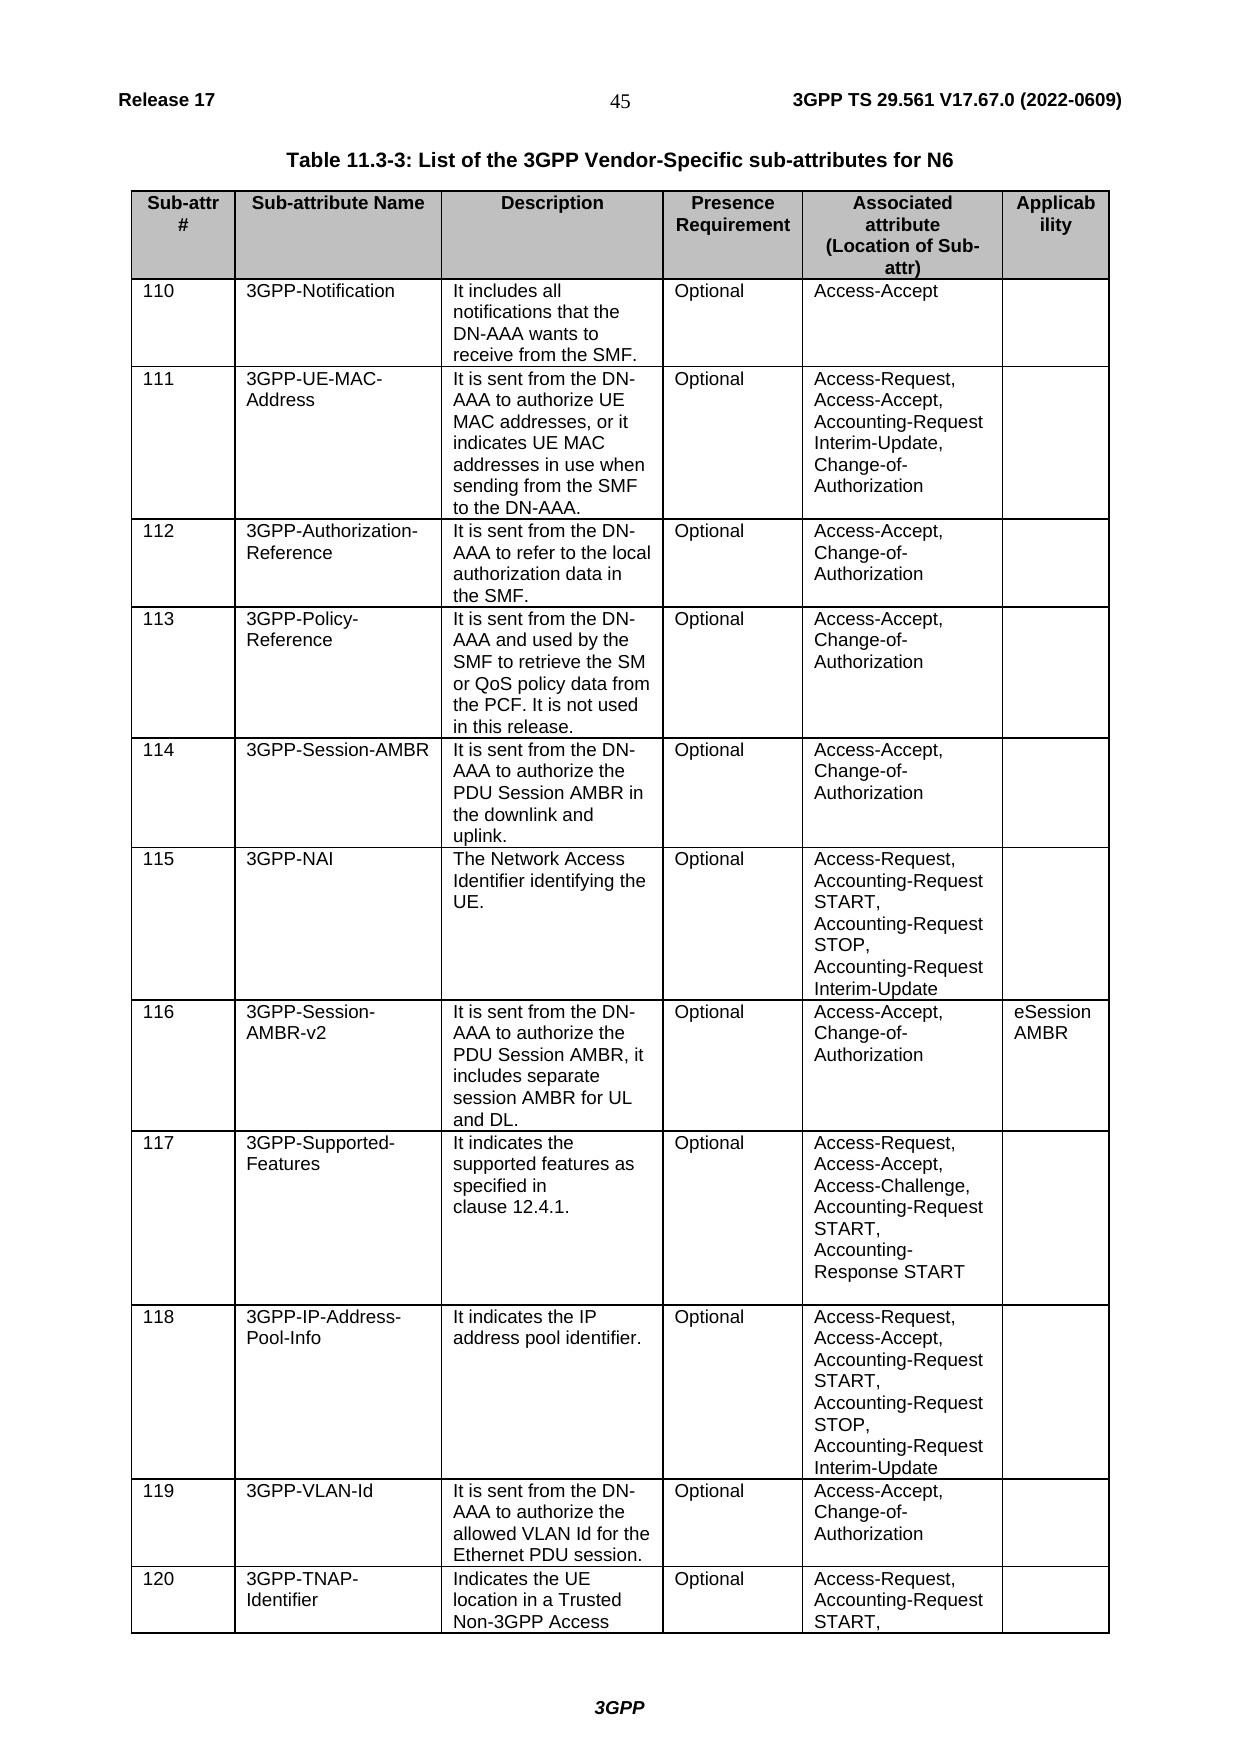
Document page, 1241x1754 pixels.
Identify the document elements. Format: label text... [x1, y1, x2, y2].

table_cell 3GPP-Supported-Features [236, 1132, 441, 1304]
table_cell Access-Request, Accounting-Request START, Accounting-Request STOP, Accounting-Request Interim-Update [803, 848, 1002, 999]
table_cell It includes all notifications that the DN-AAA wants to receive from the SMF. [442, 280, 662, 366]
table_cell [1003, 1306, 1108, 1478]
table_cell [1003, 848, 1108, 999]
table_cell It indicates the supported features as specified in clause 12.4.1. [442, 1132, 662, 1304]
table_cell It is sent from the DN-AAA to authorize the PDU Session AMBR in the downlink and uplink. [442, 739, 662, 846]
table_cell eSessionAMBR [1003, 1001, 1108, 1130]
table_header Sub-attribute Name [236, 192, 441, 278]
table_cell 3GPP-VLAN-Id [236, 1480, 441, 1566]
table_cell Optional [664, 520, 802, 606]
table_cell 111 [132, 367, 234, 518]
table_cell Optional [664, 608, 802, 737]
table_cell 116 [132, 1001, 234, 1130]
table_cell 118 [132, 1306, 234, 1478]
table_cell The Network Access Identifier identifying the UE. [442, 848, 662, 999]
table_cell [1003, 1132, 1108, 1304]
table_cell It indicates the IP address pool identifier. [442, 1306, 662, 1478]
table_cell 3GPP-Session-AMBR [236, 739, 441, 846]
table_cell Optional [664, 848, 802, 999]
table_cell Access-Request, Access-Accept, Accounting-Request Interim-Update, Change-of-Authorization [803, 367, 1002, 518]
table_cell 3GPP-Session-AMBR-v2 [236, 1001, 441, 1130]
table_cell It is sent from the DN-AAA to authorize the allowed VLAN Id for the Ethernet PDU session. [442, 1480, 662, 1566]
table_cell 113 [132, 608, 234, 737]
table_cell Access-Accept, Change-of-Authorization [803, 1001, 1002, 1130]
table_cell [1003, 1567, 1108, 1632]
table_header Presence Requirement [664, 192, 802, 278]
table_cell [1003, 1480, 1108, 1566]
table_cell 117 [132, 1132, 234, 1304]
table_cell [1003, 280, 1108, 366]
table_cell Optional [664, 1567, 802, 1632]
table_cell Optional [664, 739, 802, 846]
table_cell [1003, 520, 1108, 606]
table_cell Access-Request, Access-Accept, Access-Challenge, Accounting-Request START, Accounting-Response START [803, 1132, 1002, 1304]
table_cell 112 [132, 520, 234, 606]
table_cell Optional [664, 1480, 802, 1566]
table_cell Access-Accept, Change-of-Authorization [803, 739, 1002, 846]
table_cell Optional [664, 280, 802, 366]
table_cell [1003, 608, 1108, 737]
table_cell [803, 1567, 1002, 1632]
table_cell Optional [664, 1132, 802, 1304]
table_cell 120 [132, 1567, 234, 1632]
table_cell Access-Accept [803, 280, 1002, 366]
table_cell 110 [132, 280, 234, 366]
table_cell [442, 1567, 662, 1632]
table_cell Optional [664, 367, 802, 518]
table_cell [1003, 739, 1108, 846]
table_cell Access-Request, Access-Accept, Accounting-Request START, Accounting-Request STOP, Accounting-Request Interim-Update [803, 1306, 1002, 1478]
table_cell Optional [664, 1306, 802, 1478]
table_cell 3GPP-TNAP-Identifier [236, 1567, 441, 1632]
table_cell [1003, 367, 1108, 518]
table_cell Access-Accept, Change-of-Authorization [803, 520, 1002, 606]
table_cell It is sent from the DN-AAA to refer to the local authorization data in the SMF. [442, 520, 662, 606]
table_cell 114 [132, 739, 234, 846]
table_cell Optional [664, 1001, 802, 1130]
table_cell 119 [132, 1480, 234, 1566]
table_cell 3GPP-Authorization-Reference [236, 520, 441, 606]
table_cell 3GPP-NAI [236, 848, 441, 999]
table_cell Access-Accept, Change-of-Authorization [803, 608, 1002, 737]
text Table 11.3-3: List of the 3GPP Vendor-Specific sub-attributes for N6 [118, 147, 1122, 171]
table_cell It is sent from the DN-AAA to authorize the PDU Session AMBR, it includes separate session AMBR for UL and DL. [442, 1001, 662, 1130]
table_cell 3GPP-UE-MAC-Address [236, 367, 441, 518]
table_cell 3GPP-Notification [236, 280, 441, 366]
table_cell 115 [132, 848, 234, 999]
table_cell It is sent from the DN-AAA to authorize UE MAC addresses, or it indicates UE MAC addresses in use when sending from the SMF to the DN-AAA. [442, 367, 662, 518]
table_header Applicability [1003, 192, 1108, 278]
table_cell 3GPP-Policy-Reference [236, 608, 441, 737]
table_header Associated attribute (Location of Sub-attr) [803, 192, 1002, 278]
table_cell It is sent from the DN-AAA and used by the SMF to retrieve the SM or QoS policy data from the PCF. It is not used in this release. [442, 608, 662, 737]
table_cell 3GPP-IP-Address-Pool-Info [236, 1306, 441, 1478]
table_header Sub-attr # [132, 192, 234, 278]
table_cell Access-Accept, Change-of-Authorization [803, 1480, 1002, 1566]
table_header Description [442, 192, 662, 278]
